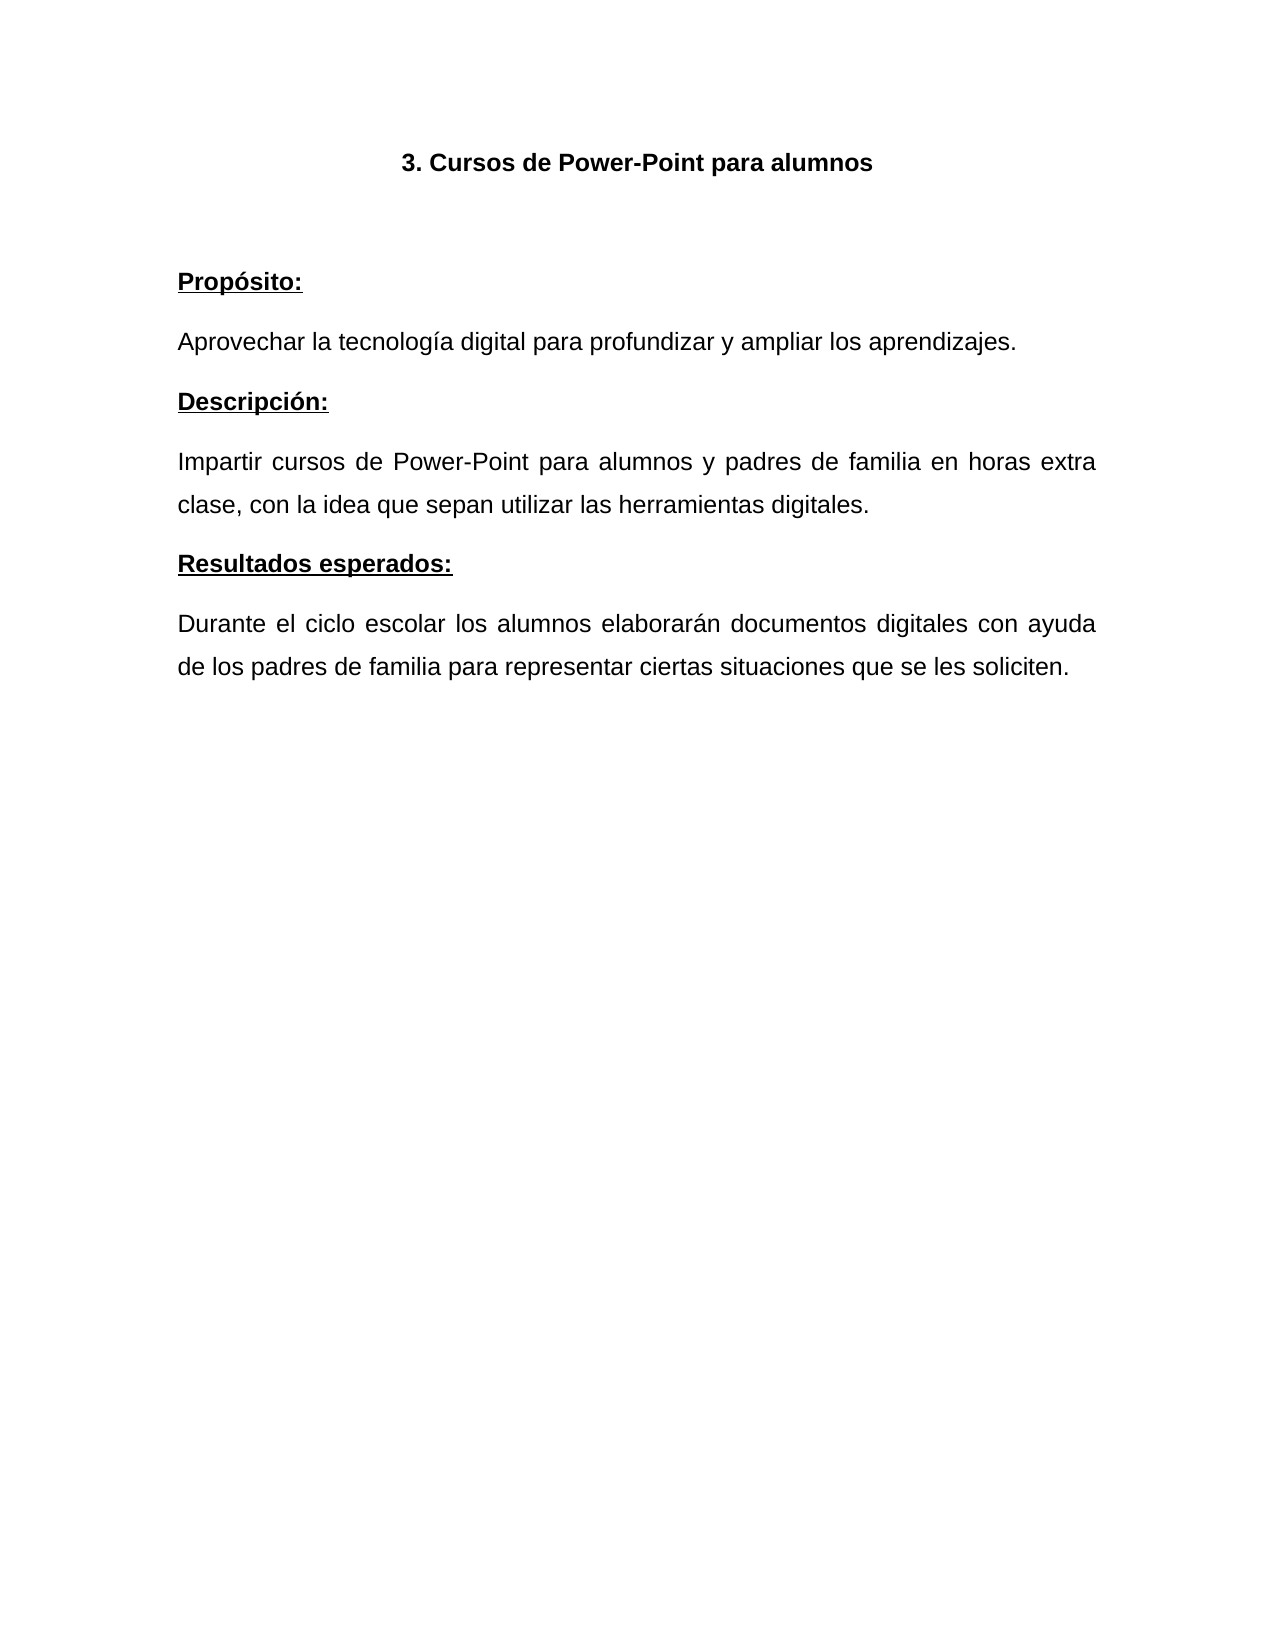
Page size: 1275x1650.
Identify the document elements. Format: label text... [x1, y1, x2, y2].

text Impartir cursos de Power-Point para alumnos y padres de familia en horas extra clase, con la idea que sepan utilizar las herramientas digitales. [177, 447, 1098, 518]
text Resultados esperados: [177, 549, 1098, 578]
text 3. Cursos de Power-Point para alumnos [177, 148, 1098, 176]
text Aprovechar la tecnología digital para profundizar y ampliar los aprendizajes. [177, 327, 1098, 356]
text Propósito: [177, 267, 1098, 296]
text Descripción: [177, 387, 1098, 416]
text Durante el ciclo escolar los alumnos elaborarán documentos digitales con ayuda de los padres de familia para representar ciertas situaciones que se les soliciten. [177, 609, 1098, 681]
